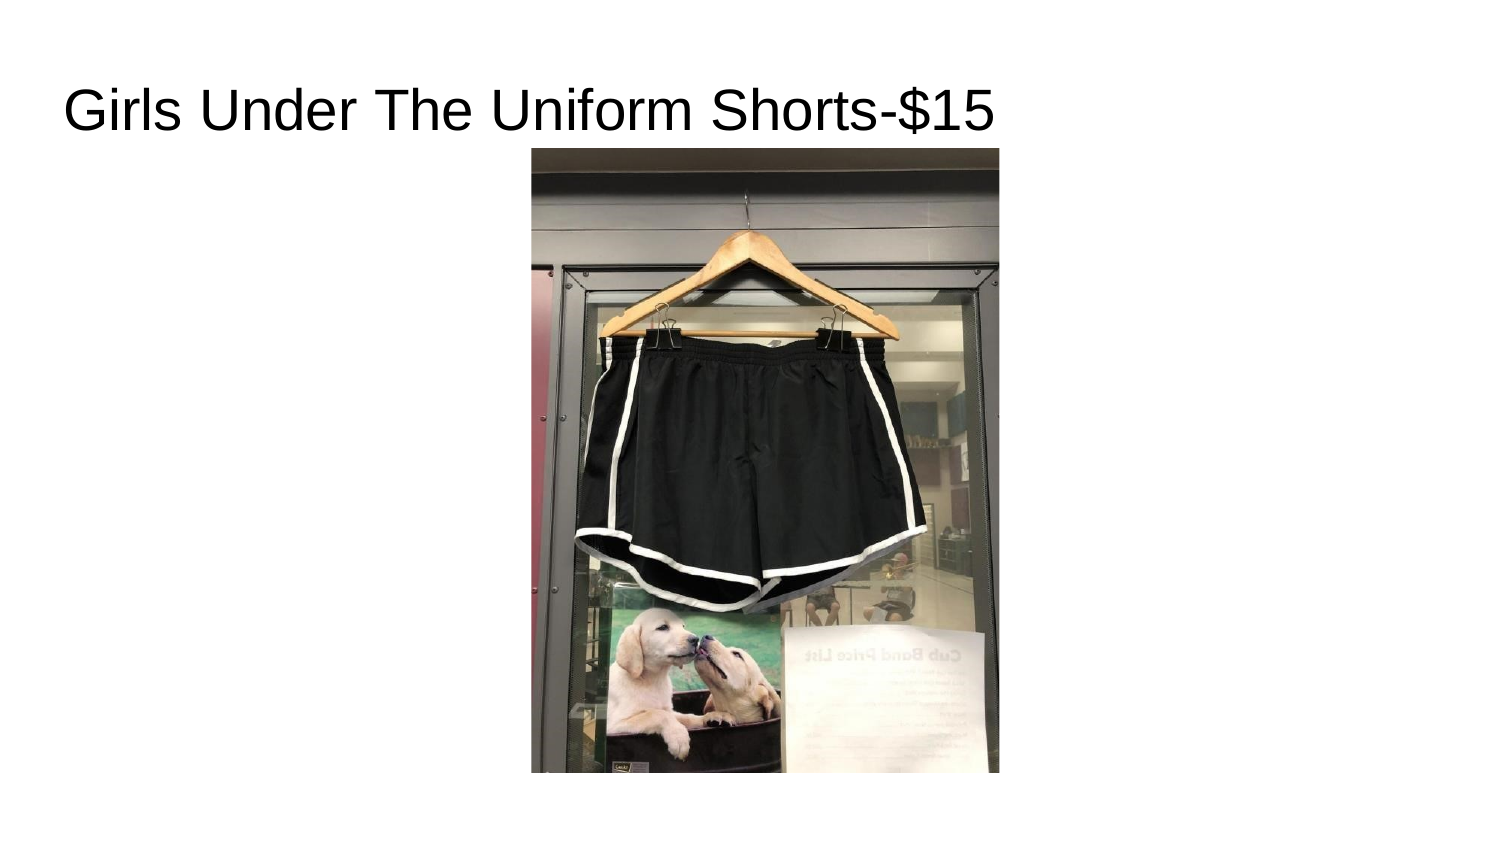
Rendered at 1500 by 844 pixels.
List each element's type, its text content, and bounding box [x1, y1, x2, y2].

picture [531, 148, 1000, 773]
text Girls Under The Uniform Shorts-$15 [63, 76, 1379, 143]
